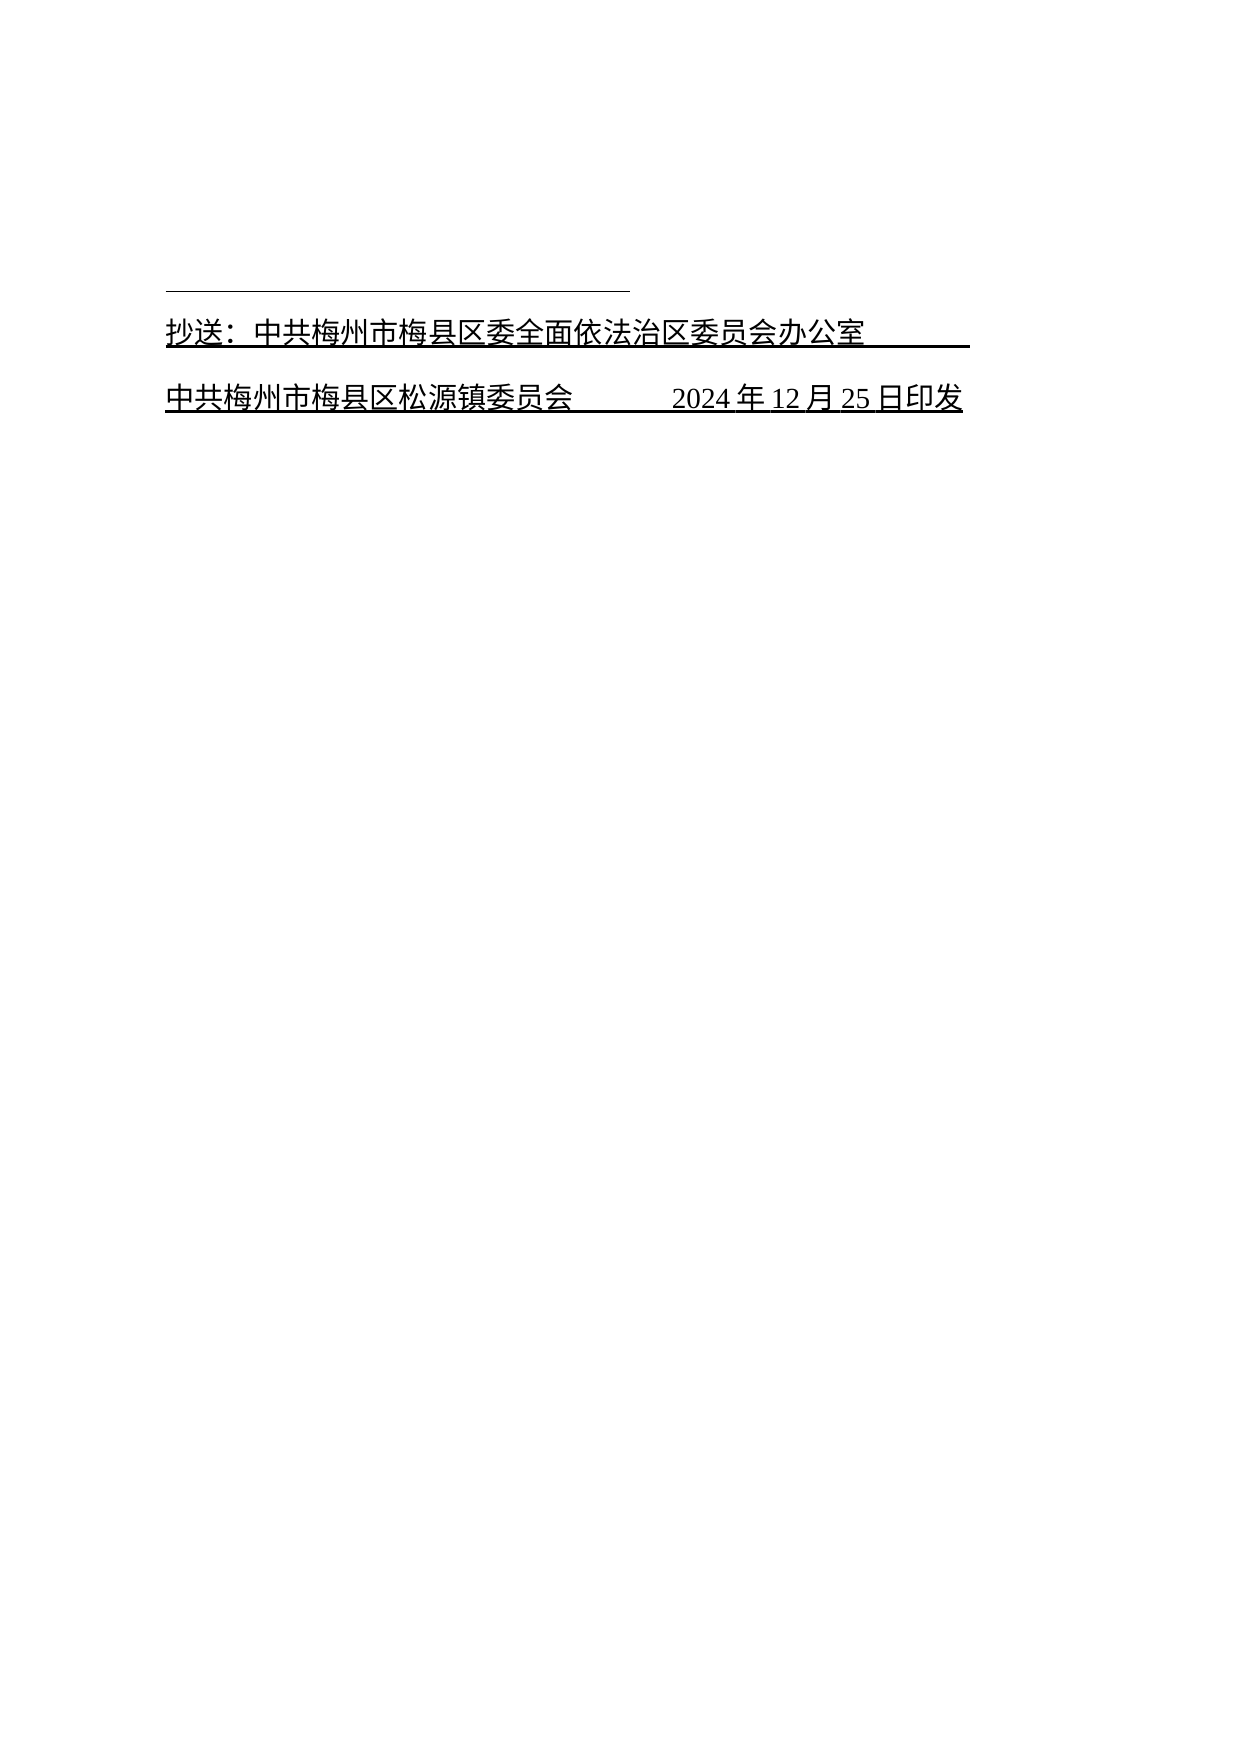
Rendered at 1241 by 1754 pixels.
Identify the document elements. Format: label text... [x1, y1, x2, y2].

text 抄送：中共梅州市梅县区委全面依法治区委员会办公室 [165, 298, 1087, 363]
list 中共梅州市梅县区松源镇委员会 2024年12月25日印发 [165, 363, 1087, 428]
